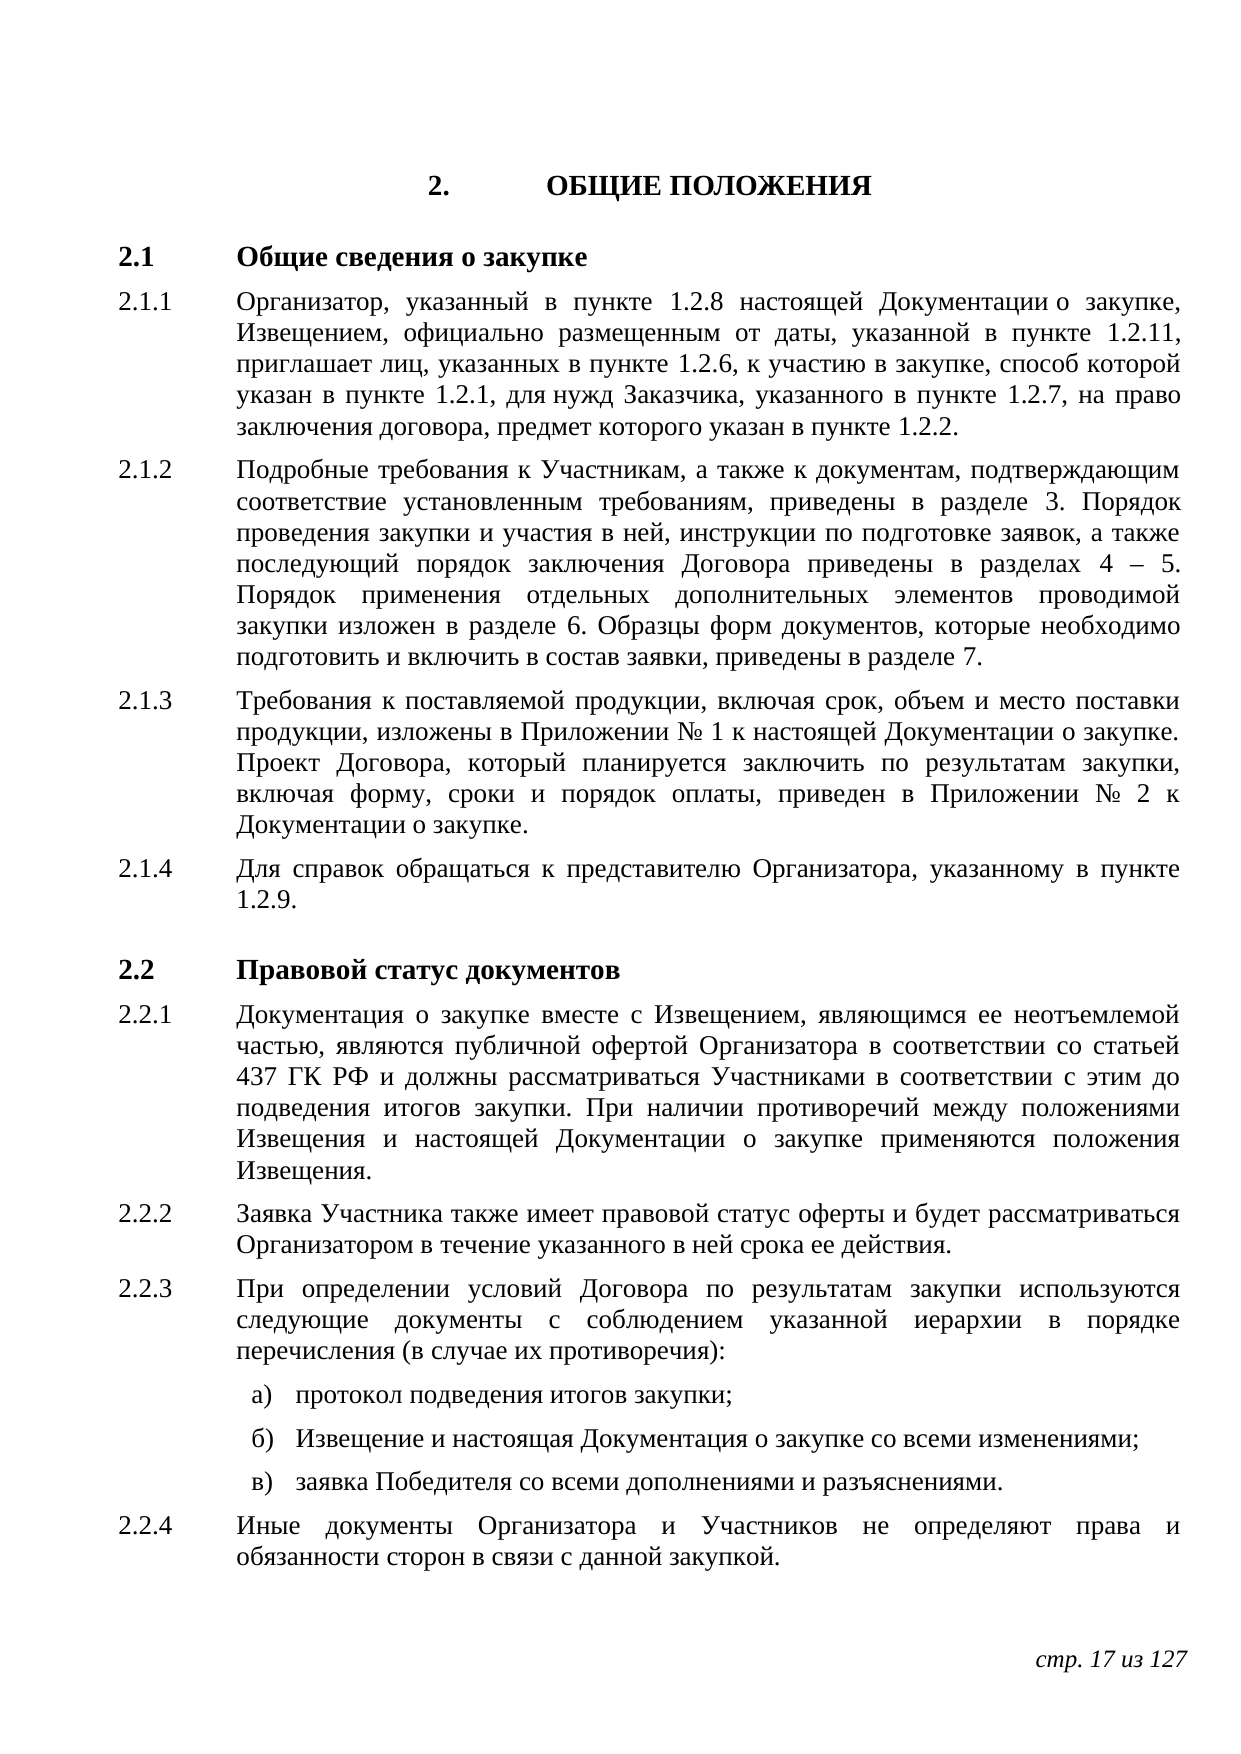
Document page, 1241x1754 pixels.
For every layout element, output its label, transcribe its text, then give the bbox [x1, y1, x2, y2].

text Для справок обращаться к представителю Организатора, указанному в пункте 1.2.9. [118, 852, 1181, 914]
text Организатор, указанный в пункте 1.2.8 настоящей Документации о закупке, Извещением, официально размещенным от даты, указанной в пункте 1.2.11, приглашает лиц, указанных в пункте 1.2.6, к участию в закупке, способ которой указан в пункте 1.2.1, для нужд Заказчика, указанного в пункте 1.2.7, на право заключения договора, предмет которого указан в пункте 1.2.2. [118, 285, 1181, 441]
list заявка Победителя со всеми дополнениями и разъяснениями. [251, 1465, 1181, 1497]
subtitle Правовой статус документов [118, 952, 1181, 986]
list Извещение и настоящая Документация о закупке со всеми изменениями; [251, 1422, 1181, 1453]
text Требования к поставляемой продукции, включая срок, объем и место поставки продукции, изложены в Приложении № 1 к настоящей Документации о закупке. Проект Договора, который планируется заключить по результатам закупки, включая форму, сроки и порядок оплаты, приведен в Приложении № 2 к Документации о закупке. [118, 684, 1181, 840]
subtitle Общие сведения о закупке [118, 239, 1181, 273]
list Иные документы Организатора и Участников не определяют права и обязанности сторон в связи с данной закупкой. [118, 1509, 1181, 1571]
list При определении условий Договора по результатам закупки используются следующие документы с соблюдением указанной иерархии в порядке перечисления (в случае их противоречия): [118, 1272, 1181, 1366]
subtitle ОБЩИЕ ПОЛОЖЕНИЯ [118, 168, 1181, 202]
list Документация о закупке вместе с Извещением, являющимся ее неотъемлемой частью, являются публичной офертой Организатора в соответствии со статьей 437 ГК РФ и должны рассматриваться Участниками в соответствии с этим до подведения итогов закупки. При наличии противоречий между положениями Извещения и настоящей Документации о закупке применяются положения Извещения. [118, 998, 1181, 1185]
list Заявка Участника также имеет правовой статус оферты и будет рассматриваться Организатором в течение указанного в ней срока ее действия. [118, 1197, 1181, 1260]
list протокол подведения итогов закупки; [251, 1378, 1181, 1409]
text Подробные требования к Участникам, а также к документам, подтверждающим соответствие установленным требованиям, приведены в разделе 3. Порядок проведения закупки и участия в ней, инструкции по подготовке заявок, а также последующий порядок заключения Договора приведены в разделах 4 – 5. Порядок применения отдельных дополнительных элементов проводимой закупки изложен в разделе 6. Образцы форм документов, которые необходимо подготовить и включить в состав заявки, приведены в разделе 7. [118, 453, 1181, 671]
